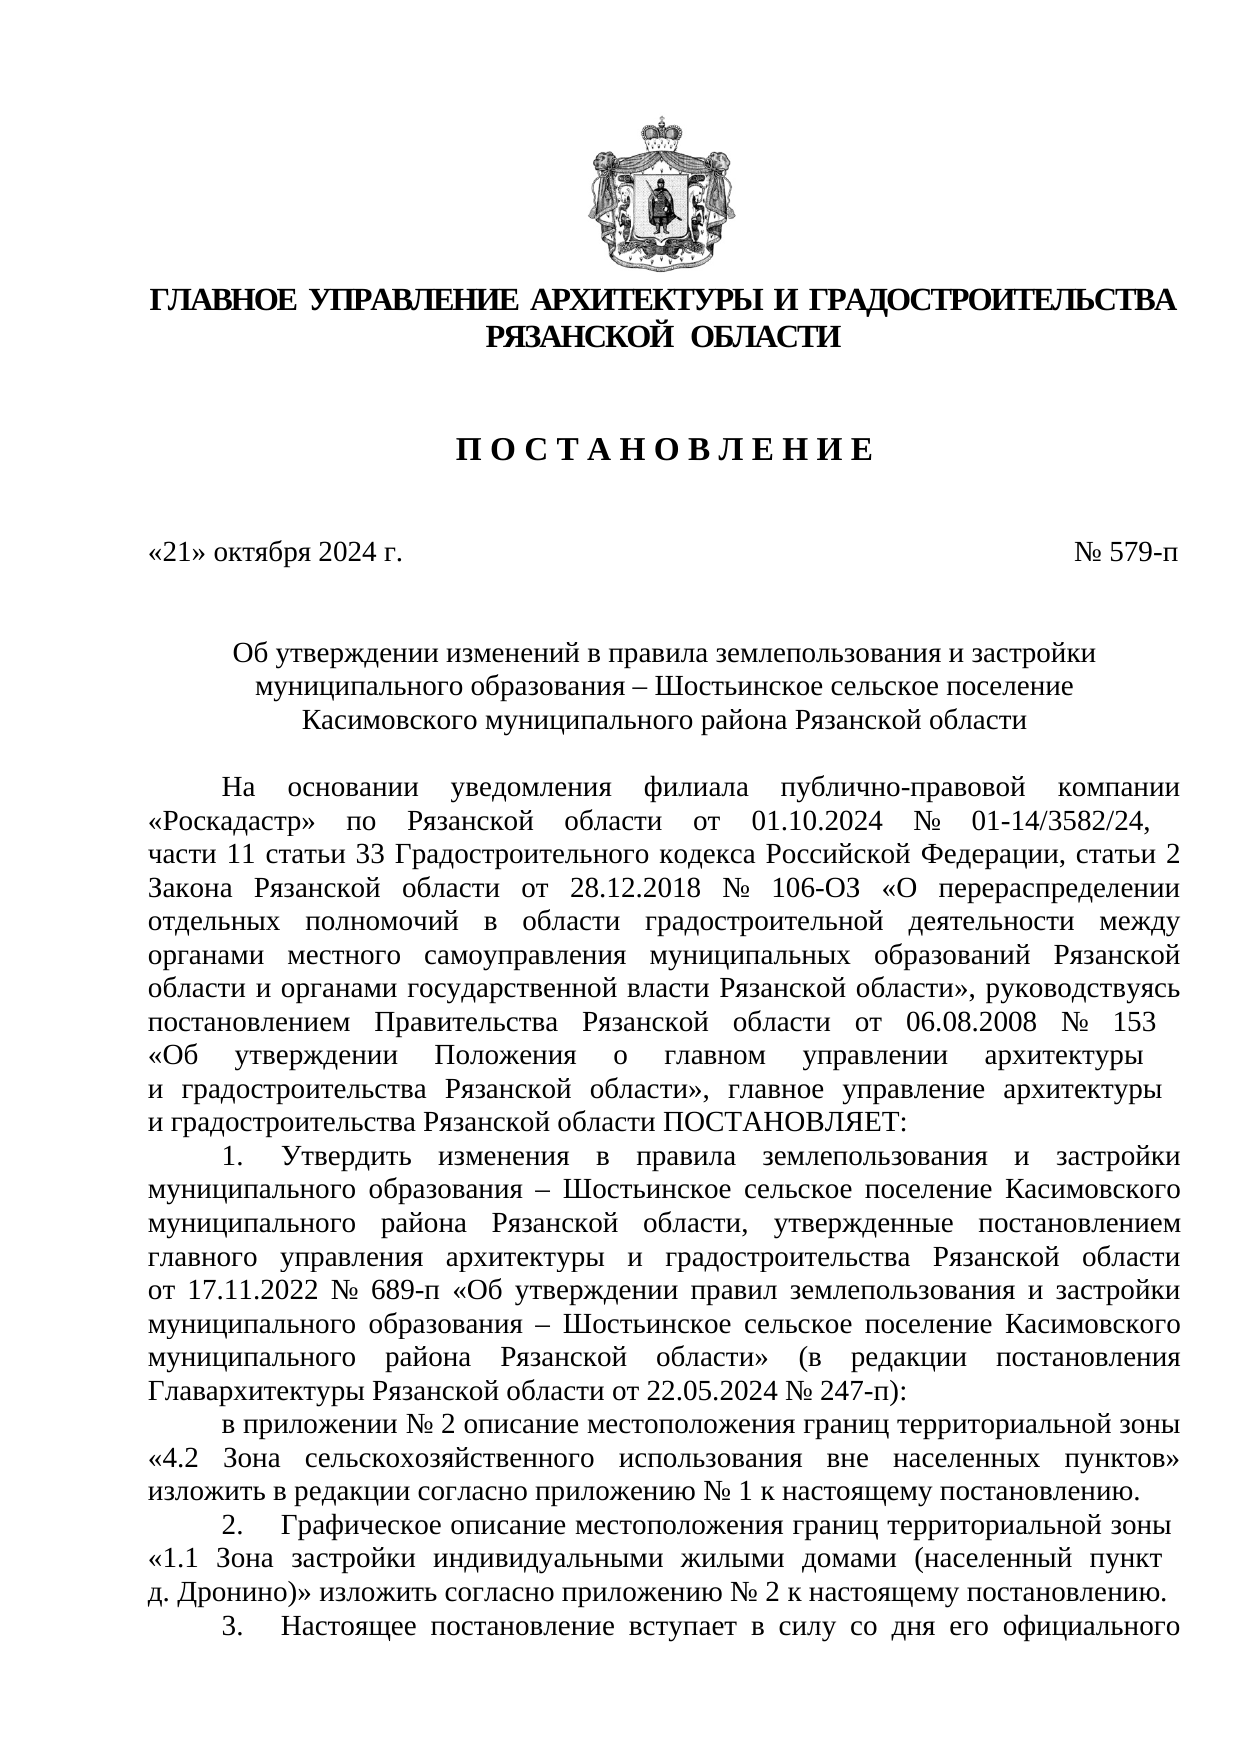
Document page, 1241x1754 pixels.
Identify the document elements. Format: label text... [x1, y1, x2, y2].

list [148, 1608, 1181, 1641]
text ГЛАВНОЕ УПРАВЛЕНИЕ АРХИТЕКТУРЫ И ГРАДОСТРОИТЕЛЬСТВА [148, 281, 1181, 318]
text Об утверждении изменений в правила землепользования и застройки муниципального образования – Шостьинское сельское поселение Касимовского муниципального района Рязанской области [148, 635, 1181, 736]
list Графическое описание местоположения границ территориальной зоны «1.1 Зона застройки индивидуальными жилыми домами (населенный пункт д. Дронино)» изложить согласно приложению № 2 к настоящему постановлению. [148, 1507, 1181, 1608]
text «21» октября 2024 г. № 579-п [148, 534, 1181, 568]
text в приложении № 2 описание местоположения границ территориальной зоны «4.2 Зона сельскохозяйственного использования вне населенных пунктов» изложить в редакции согласно приложению № 1 к настоящему постановлению. [148, 1406, 1181, 1507]
text П О С Т А Н О В Л Е Н И Е [148, 429, 1181, 467]
text На основании уведомления филиала публично-правовой компании «Роскадастр» по Рязанской области от 01.10.2024 № 01-14/3582/24, части 11 статьи 33 Градостроительного кодекса Российской Федерации, статьи 2 Закона Рязанской области от 28.12.2018 № 106-ОЗ «О перераспределении отдельных полномочий в области градостроительной деятельности между органами местного самоуправления муниципальных образований Рязанской области и органами государственной власти Рязанской области», руководствуясь постановлением Правительства Рязанской области от 06.08.2008 № 153 «Об утверждении Положения о главном управлении архитектуры и градостроительства Рязанской области», главное управление архитектуры и градостроительства Рязанской области ПОСТАНОВЛЯЕТ: [148, 769, 1181, 1138]
list Утвердить изменения в правила землепользования и застройки муниципального образования – Шостьинское сельское поселение Касимовского муниципального района Рязанской области, утвержденные постановлением главного управления архитектуры и градостроительства Рязанской области от 17.11.2022 № 689-п «Об утверждении правил землепользования и застройки муниципального образования – Шостьинское сельское поселение Касимовского муниципального района Рязанской области» (в редакции постановления Главархитектуры Рязанской области от 22.05.2024 № 247-п): [563, 1306, 1181, 1373]
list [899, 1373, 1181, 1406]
text РЯЗАНСКОЙ ОБЛАСТИ [148, 318, 1181, 355]
list Утвердить изменения в правила землепользования и застройки муниципального образования – Шостьинское сельское поселение Касимовского муниципального района Рязанской области, утвержденные постановлением главного управления архитектуры и градостроительства Рязанской области от 17.11.2022 № 689-п «Об утверждении правил землепользования и застройки муниципального образования – Шостьинское сельское поселение Касимовского муниципального района Рязанской области» (в редакции постановления Главархитектуры Рязанской области от 22.05.2024 № 247-п): [148, 1138, 1181, 1272]
picture [587, 112, 742, 275]
